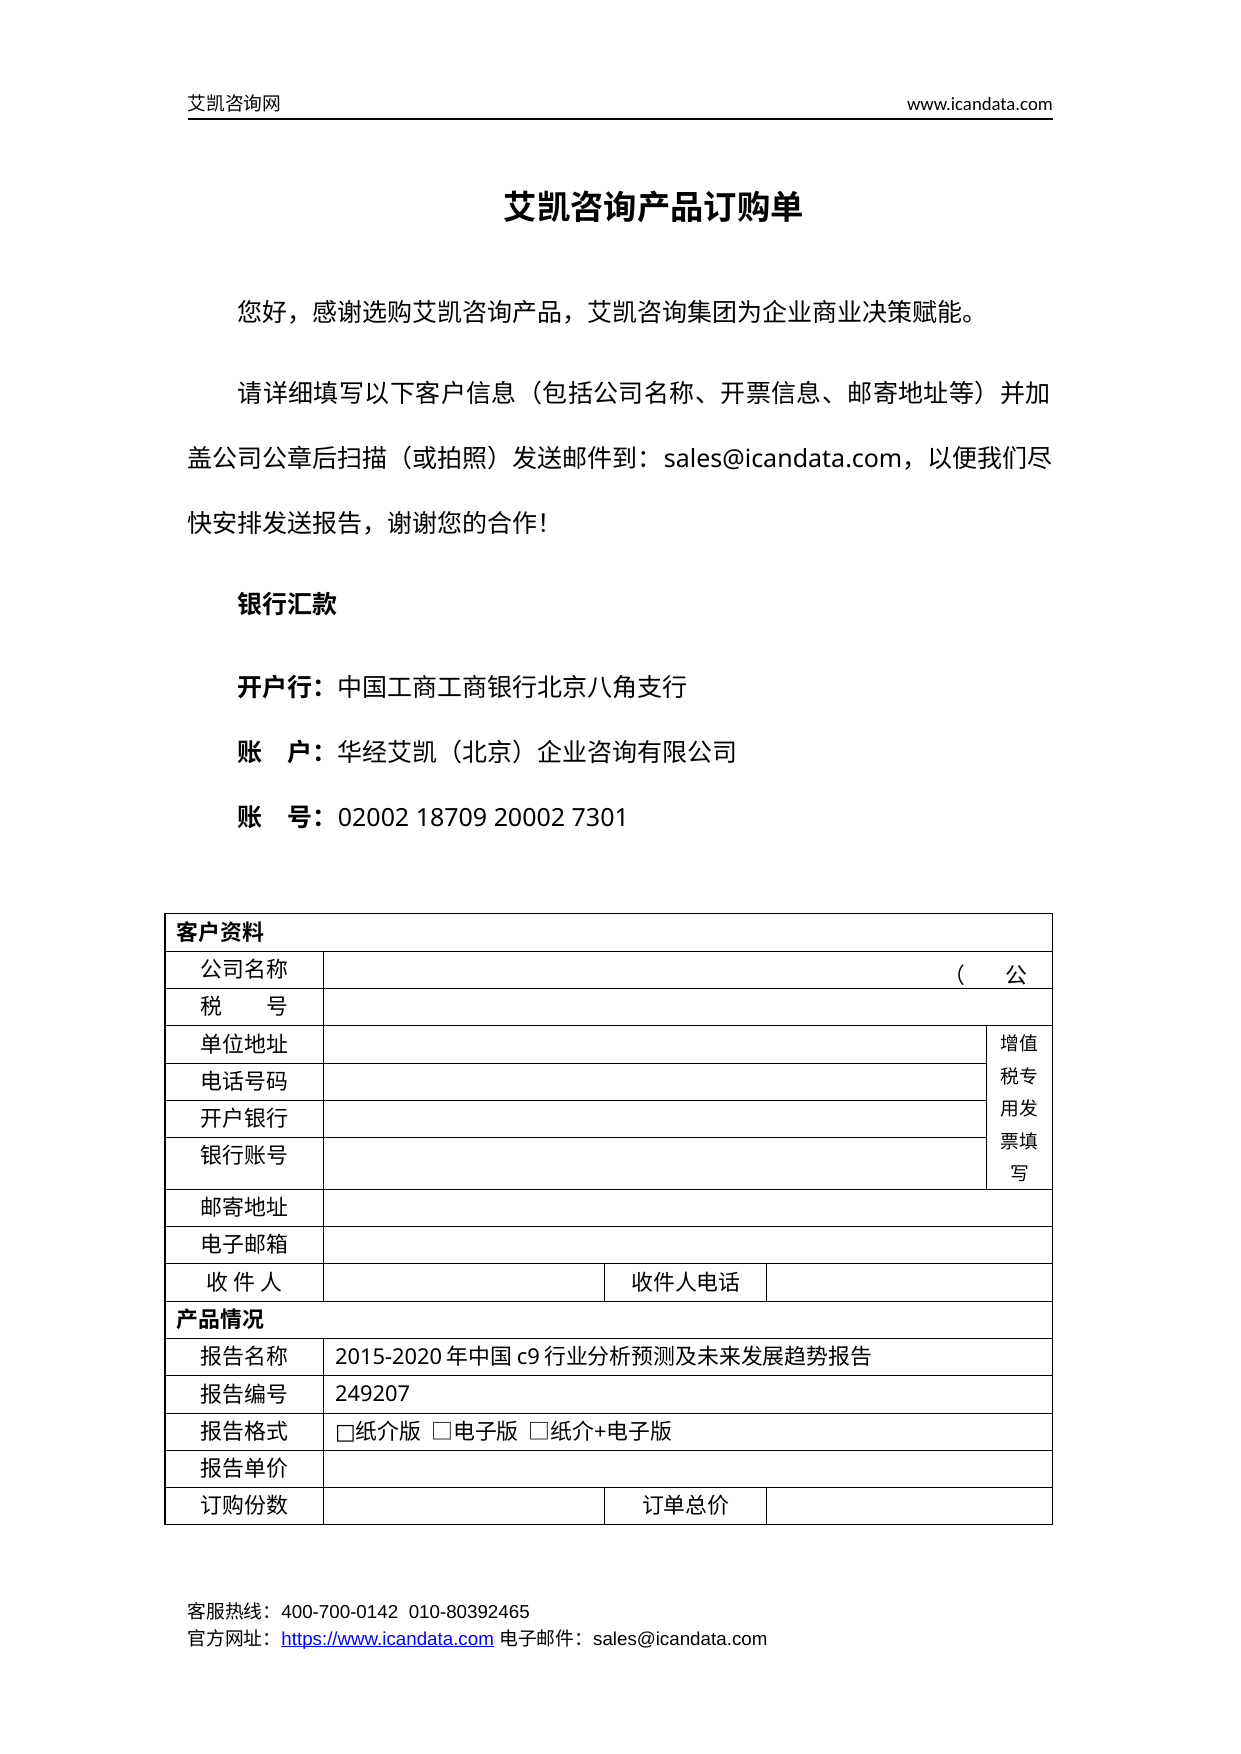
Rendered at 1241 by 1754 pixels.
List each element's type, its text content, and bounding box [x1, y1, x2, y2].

text 您好，感谢选购艾凯咨询产品，艾凯咨询集团为企业商业决策赋能。 [187, 278, 1053, 343]
table_cell 银行账号 [166, 1138, 323, 1189]
table_cell [324, 952, 1052, 988]
text 账 户：华经艾凯（北京）企业咨询有限公司 [187, 718, 1053, 783]
table_cell 订单总价 [605, 1488, 766, 1524]
table_cell 报告单价 [166, 1451, 323, 1487]
table_cell 订购份数 [166, 1488, 323, 1524]
table_cell [324, 1264, 604, 1301]
table_cell [324, 1488, 604, 1524]
table_header 客户资料 [166, 914, 1052, 951]
table_cell 单位地址 [166, 1026, 323, 1062]
table_cell 收 件 人 [166, 1264, 323, 1301]
text 艾凯咨询产品订购单 [187, 172, 1053, 237]
table_cell □纸介版 □电子版 □纸介+电子版 [324, 1414, 1052, 1450]
table_cell [324, 1138, 986, 1189]
table_cell [324, 1064, 986, 1100]
table_cell 2015-2020年中国c9行业分析预测及未来发展趋势报告 [324, 1339, 1052, 1375]
table_cell 电话号码 [166, 1064, 323, 1100]
table_cell 产品情况 [166, 1302, 1052, 1338]
table_cell 税 号 [166, 989, 323, 1025]
table_cell [324, 989, 1052, 1025]
table_cell 报告名称 [166, 1339, 323, 1375]
table_cell [767, 1488, 1052, 1524]
table_cell [324, 1101, 986, 1137]
table_cell 249207 [324, 1376, 1052, 1412]
table_cell 邮寄地址 [166, 1190, 323, 1226]
table_cell 开户银行 [166, 1101, 323, 1137]
table_cell [324, 1026, 986, 1062]
table_cell 电子邮箱 [166, 1227, 323, 1263]
table_cell 增值税专用发票填写 [987, 1026, 1052, 1189]
table_cell 报告格式 [166, 1414, 323, 1450]
table_cell 收件人电话 [605, 1264, 766, 1301]
text 账 号：02002 18709 20002 7301 [187, 783, 1053, 848]
text 开户行：中国工商工商银行北京八角支行 [187, 653, 1053, 718]
text 银行汇款 [187, 570, 1053, 635]
text 请详细填写以下客户信息（包括公司名称、开票信息、邮寄地址等）并加盖公司公章后扫描（或拍照）发送邮件到：sales@icandata.com，以便我们尽快安排发送报告，谢谢您的合作！ [187, 359, 1053, 554]
table_cell 公司名称 [166, 952, 323, 988]
table_cell [324, 1451, 1052, 1487]
table_cell 报告编号 [166, 1376, 323, 1412]
table_cell [324, 1190, 1052, 1226]
table_cell [767, 1264, 1052, 1301]
table_cell [324, 1227, 1052, 1263]
